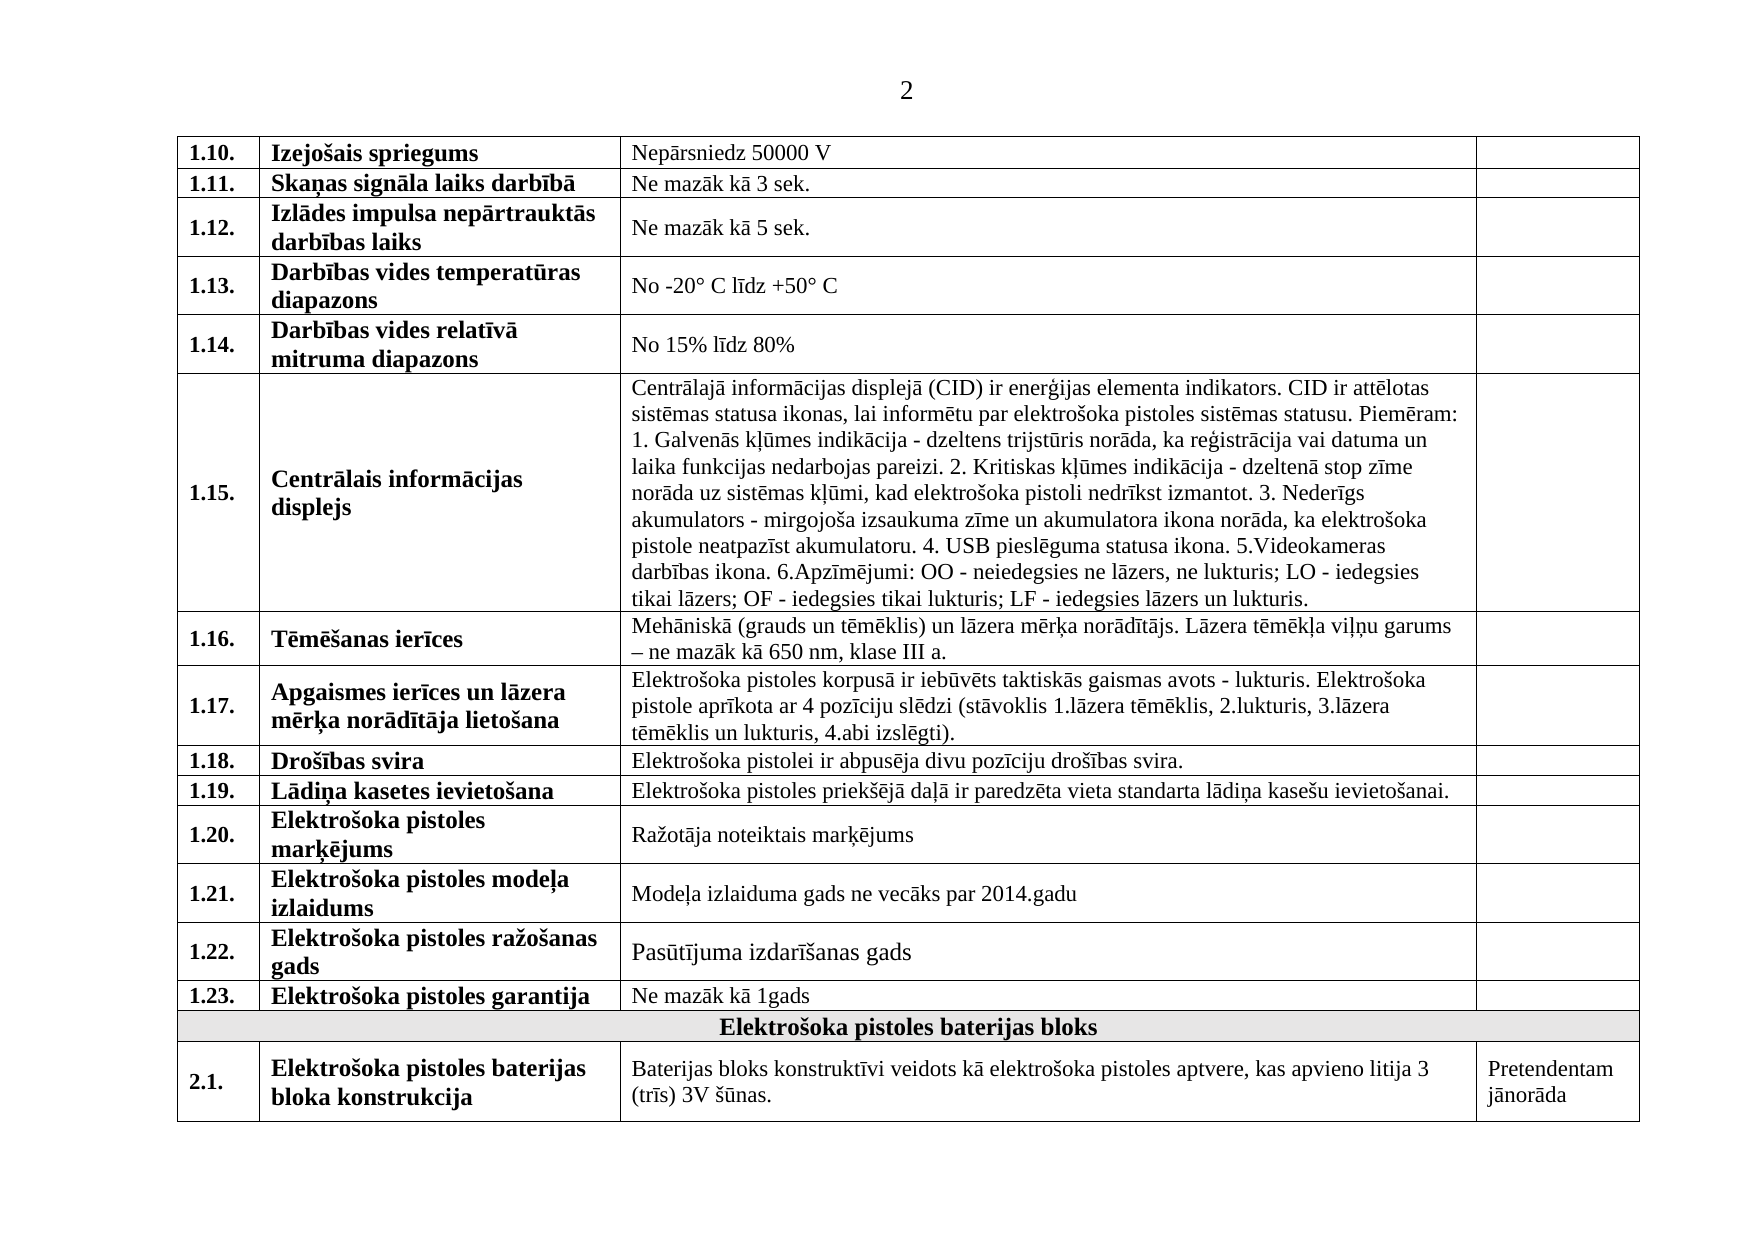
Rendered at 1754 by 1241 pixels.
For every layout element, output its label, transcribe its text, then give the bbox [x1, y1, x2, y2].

table_cell [1477, 315, 1639, 373]
table_cell Nepārsniedz 50000 V [621, 137, 1476, 167]
table_cell Ne mazāk kā 5 sek. [621, 198, 1476, 256]
table_cell 1.23. [178, 981, 259, 1010]
table_cell Izlādes impulsa nepārtrauktās darbības laiks [260, 198, 620, 256]
table_cell 1.14. [178, 315, 259, 373]
table_cell Ne mazāk kā 1gads [621, 981, 1476, 1010]
table_cell Izejošais spriegums [260, 137, 620, 167]
table_cell Apgaismes ierīces un lāzera mērķa norādītāja lietošana [260, 666, 620, 745]
table_cell Ražotāja noteiktais marķējums [621, 806, 1476, 863]
table_cell No 15% līdz 80% [621, 315, 1476, 373]
table_cell [1477, 257, 1639, 314]
table_cell [1477, 981, 1639, 1010]
table_cell Drošības svira [260, 746, 620, 775]
table_cell Ne mazāk kā 3 sek. [621, 169, 1476, 197]
table_cell Elektrošoka pistoles priekšējā daļā ir paredzēta vieta standarta lādiņa kasešu ievietošanai. [621, 776, 1476, 804]
table_cell 1.22. [178, 923, 259, 980]
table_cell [1477, 1042, 1639, 1121]
table_cell Elektrošoka pistoles marķējums [260, 806, 620, 863]
table_cell 1.15. [178, 374, 259, 611]
table_cell Elektrošoka pistoles modeļa izlaidums [260, 864, 620, 922]
table_cell Darbības vides temperatūras diapazons [260, 257, 620, 314]
table_cell 1.13. [178, 257, 259, 314]
table_cell 1.20. [178, 806, 259, 863]
table_cell [1477, 666, 1639, 745]
table_cell 2.1. [178, 1042, 259, 1121]
table_cell Elektrošoka pistoles baterijas bloks [178, 1011, 1639, 1041]
table_cell Elektrošoka pistolei ir abpusēja divu pozīciju drošības svira. [621, 746, 1476, 775]
table_cell 1.19. [178, 776, 259, 804]
table_cell Centrālajā informācijas displejā (CID) ir enerģijas elementa indikators. CID ir attēlotas sistēmas statusa ikonas, lai informētu par elektrošoka pistoles sistēmas statusu. Piemēram: 1. Galvenās kļūmes indikācija - dzeltens trijstūris norāda, ka reģistrācija vai datuma un laika funkcijas nedarbojas pareizi. 2. Kritiskas kļūmes indikācija - dzeltenā stop zīme norāda uz sistēmas kļūmi, kad elektrošoka pistoli nedrīkst izmantot. 3. Nederīgs akumulators - mirgojoša izsaukuma zīme un akumulatora ikona norāda, ka elektrošoka pistole neatpazīst akumulatoru. 4. USB pieslēguma statusa ikona. 5.Videokameras darbības ikona. 6.Apzīmējumi: OO - neiedegsies ne lāzers, ne lukturis; LO - iedegsies tikai lāzers; OF - iedegsies tikai lukturis; LF - iedegsies lāzers un lukturis. [621, 374, 1476, 611]
table_cell Pasūtījuma izdarīšanas gads [621, 923, 1476, 980]
table_cell Modeļa izlaiduma gads ne vecāks par 2014.gadu [621, 864, 1476, 922]
table_cell 1.16. [178, 612, 259, 665]
table_cell Elektrošoka pistoles korpusā ir iebūvēts taktiskās gaismas avots - lukturis. Elektrošoka pistole aprīkota ar 4 pozīciju slēdzi (stāvoklis 1.lāzera tēmēklis, 2.lukturis, 3.lāzera tēmēklis un lukturis, 4.abi izslēgti). [621, 666, 1476, 745]
table_cell 1.18. [178, 746, 259, 775]
table_cell 1.11. [178, 169, 259, 197]
table_cell No -20° C līdz +50° C [621, 257, 1476, 314]
table_cell 1.10. [178, 137, 259, 167]
table_cell 1.12. [178, 198, 259, 256]
table_cell [1477, 374, 1639, 611]
table_cell Centrālais informācijas displejs [260, 374, 620, 611]
table_cell Skaņas signāla laiks darbībā [260, 169, 620, 197]
table_cell [1477, 776, 1639, 804]
table_cell [1477, 612, 1639, 665]
table_cell Elektrošoka pistoles ražošanas gads [260, 923, 620, 980]
table_cell Mehāniskā (grauds un tēmēklis) un lāzera mērķa norādītājs. Lāzera tēmēkļa viļņu garums – ne mazāk kā 650 nm, klase III a. [621, 612, 1476, 665]
table_cell [1477, 864, 1639, 922]
table_cell 1.21. [178, 864, 259, 922]
table_cell Darbības vides relatīvā mitruma diapazons [260, 315, 620, 373]
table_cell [621, 1042, 1476, 1121]
table_cell [1477, 198, 1639, 256]
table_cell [260, 1042, 620, 1121]
table_cell Elektrošoka pistoles garantija [260, 981, 620, 1010]
table_cell [1477, 806, 1639, 863]
table_cell [1477, 137, 1639, 167]
table_cell [1477, 169, 1639, 197]
table_cell [1477, 746, 1639, 775]
table_cell 1.17. [178, 666, 259, 745]
table_cell [1477, 923, 1639, 980]
table_cell Tēmēšanas ierīces [260, 612, 620, 665]
table_cell Lādiņa kasetes ievietošana [260, 776, 620, 804]
